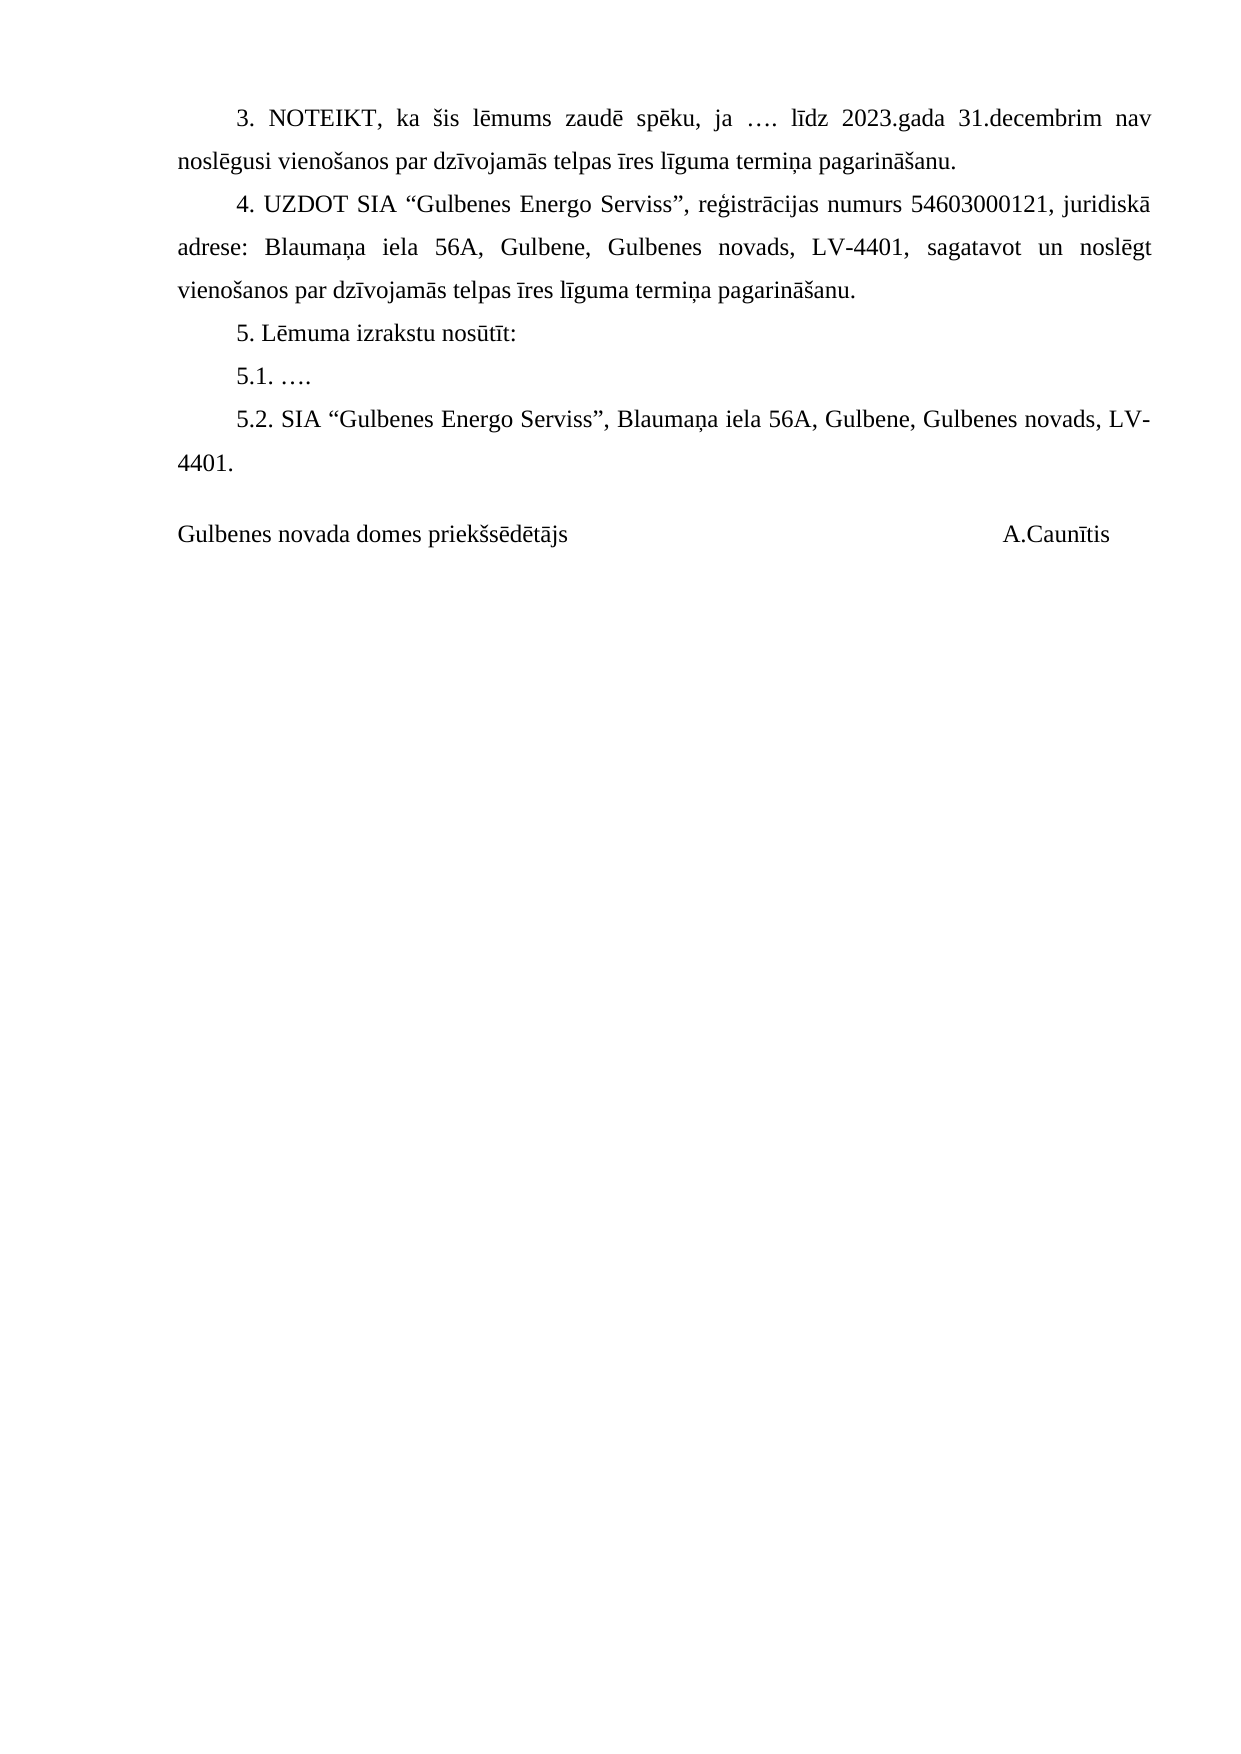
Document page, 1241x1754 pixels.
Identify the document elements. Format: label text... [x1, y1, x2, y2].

text 5.1. …. [177, 361, 1152, 390]
text 3. NOTEIKT, ka šis lēmums zaudē spēku, ja …. līdz 2023.gada 31.decembrim nav noslēgusi vienošanos par dzīvojamās telpas īres līguma termiņa pagarināšanu. [177, 103, 1152, 174]
text Gulbenes novada domes priekšsēdētājs A.Caunītis [177, 519, 1152, 548]
text 5. Lēmuma izrakstu nosūtīt: [177, 318, 1152, 347]
text 4. UZDOT SIA “Gulbenes Energo Serviss”, reģistrācijas numurs 54603000121, juridiskā adrese: Blaumaņa iela 56A, Gulbene, Gulbenes novads, LV-4401, sagatavot un noslēgt vienošanos par dzīvojamās telpas īres līguma termiņa pagarināšanu. [177, 189, 1152, 304]
text 5.2. SIA “Gulbenes Energo Serviss”, Blaumaņa iela 56A, Gulbene, Gulbenes novads, LV-4401. [177, 404, 1152, 476]
